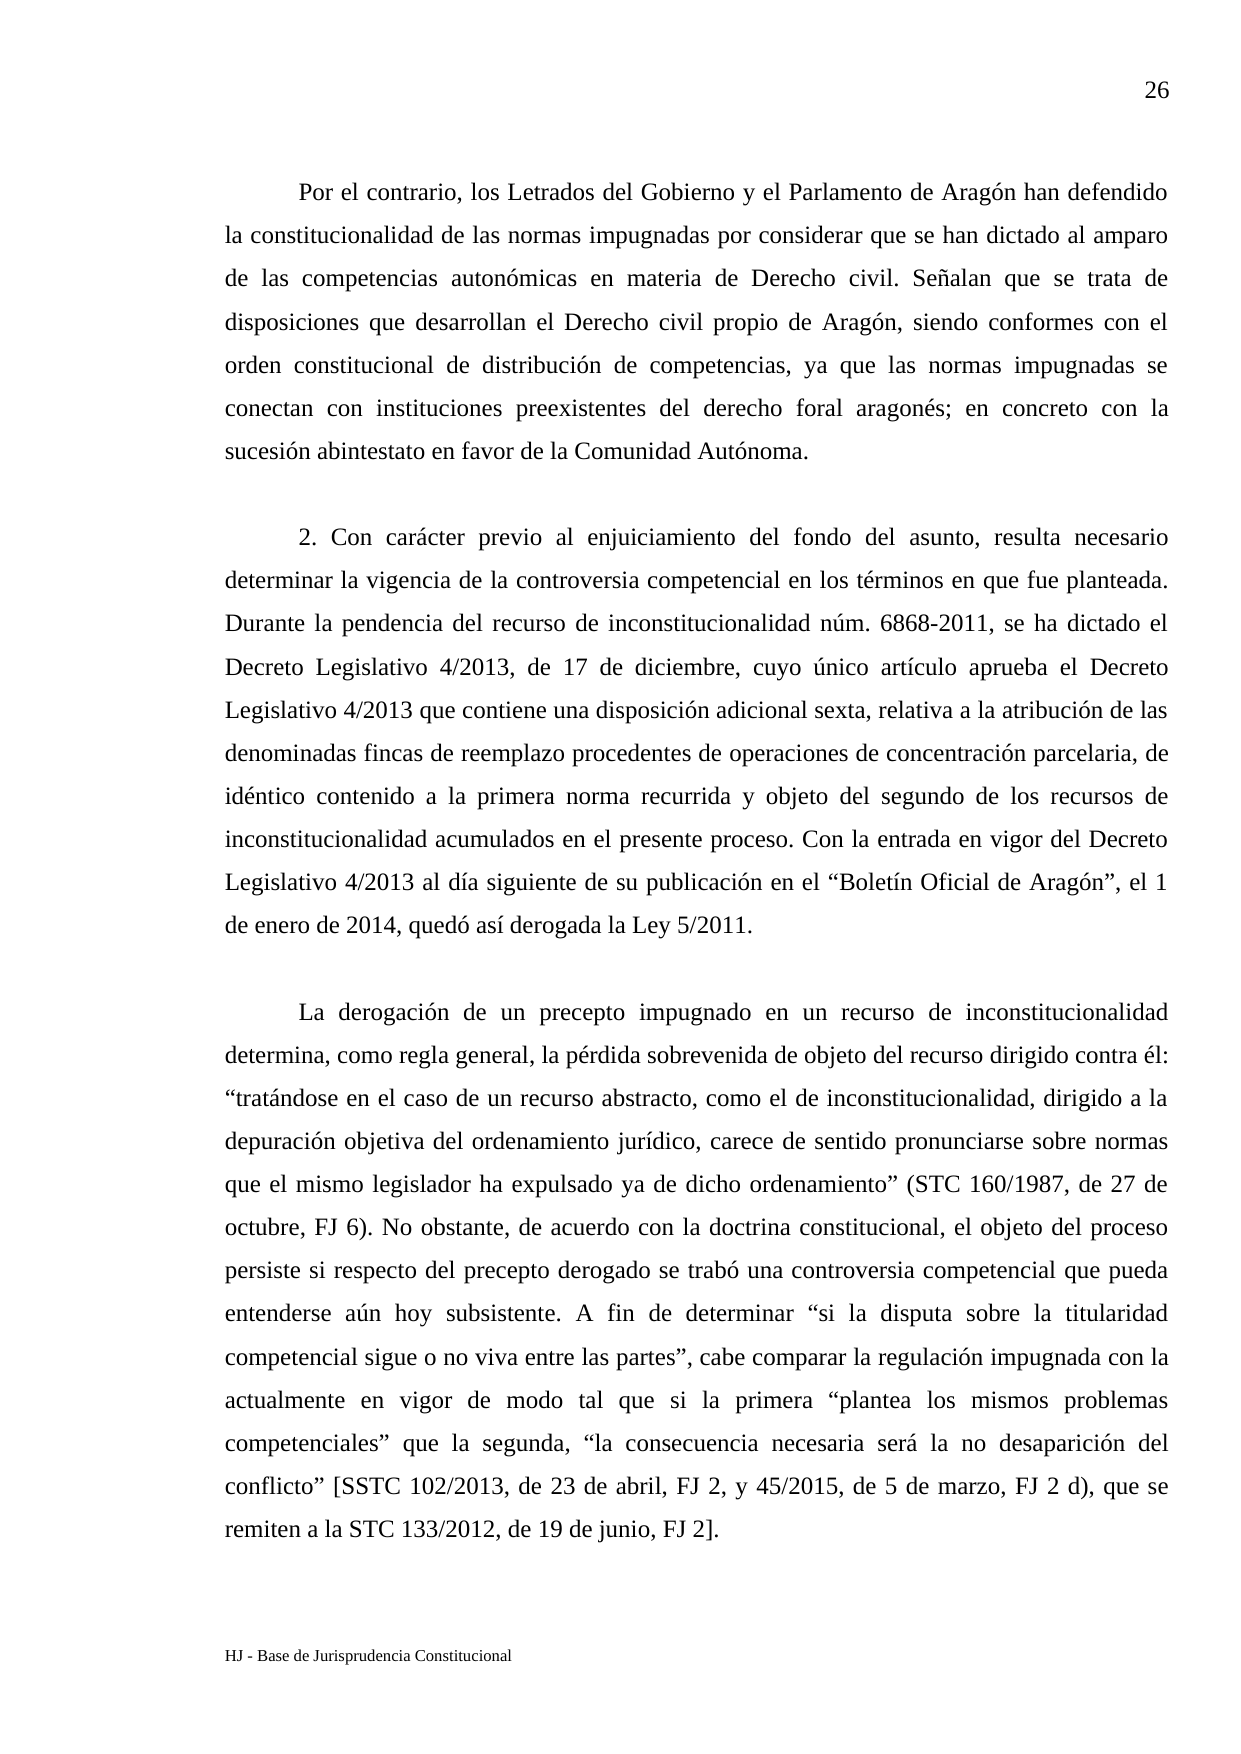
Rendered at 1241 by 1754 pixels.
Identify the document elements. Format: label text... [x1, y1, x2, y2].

text 2. Con carácter previo al enjuiciamiento del fondo del asunto, resulta necesario determinar la vigencia de la controversia competencial en los términos en que fue planteada. Durante la pendencia del recurso de inconstitucionalidad núm. 6868-2011, se ha dictado el Decreto Legislativo 4/2013, de 17 de diciembre, cuyo único artículo aprueba el Decreto Legislativo 4/2013 que contiene una disposición adicional sexta, relativa a la atribución de las denominadas fincas de reemplazo procedentes de operaciones de concentración parcelaria, de idéntico contenido a la primera norma recurrida y objeto del segundo de los recursos de inconstitucionalidad acumulados en el presente proceso. Con la entrada en vigor del Decreto Legislativo 4/2013 al día siguiente de su publicación en el “Boletín Oficial de Aragón”, el 1 de enero de 2014, quedó así derogada la Ley 5/2011. [224, 522, 1169, 939]
text Por el contrario, los Letrados del Gobierno y el Parlamento de Aragón han defendido la constitucionalidad de las normas impugnadas por considerar que se han dictado al amparo de las competencias autonómicas en materia de Derecho civil. Señalan que se trata de disposiciones que desarrollan el Derecho civil propio de Aragón, siendo conformes con el orden constitucional de distribución de competencias, ya que las normas impugnadas se conectan con instituciones preexistentes del derecho foral aragonés; en concreto con la sucesión abintestato en favor de la Comunidad Autónoma. [224, 177, 1169, 465]
text La derogación de un precepto impugnado en un recurso de inconstitucionalidad determina, como regla general, la pérdida sobrevenida de objeto del recurso dirigido contra él: “tratándose en el caso de un recurso abstracto, como el de inconstitucionalidad, dirigido a la depuración objetiva del ordenamiento jurídico, carece de sentido pronunciarse sobre normas que el mismo legislador ha expulsado ya de dicho ordenamiento” (STC 160/1987, de 27 de octubre, FJ 6). No obstante, de acuerdo con la doctrina constitucional, el objeto del proceso persiste si respecto del precepto derogado se trabó una controversia competencial que pueda entenderse aún hoy subsistente. A fin de determinar “si la disputa sobre la titularidad competencial sigue o no viva entre las partes”, cabe comparar la regulación impugnada con la actualmente en vigor de modo tal que si la primera “plantea los mismos problemas competenciales” que la segunda, “la consecuencia necesaria será la no desaparición del conflicto” [SSTC 102/2013, de 23 de abril, FJ 2, y 45/2015, de 5 de marzo, FJ 2 d), que se remiten a la STC 133/2012, de 19 de junio, FJ 2]. [224, 997, 1169, 1543]
